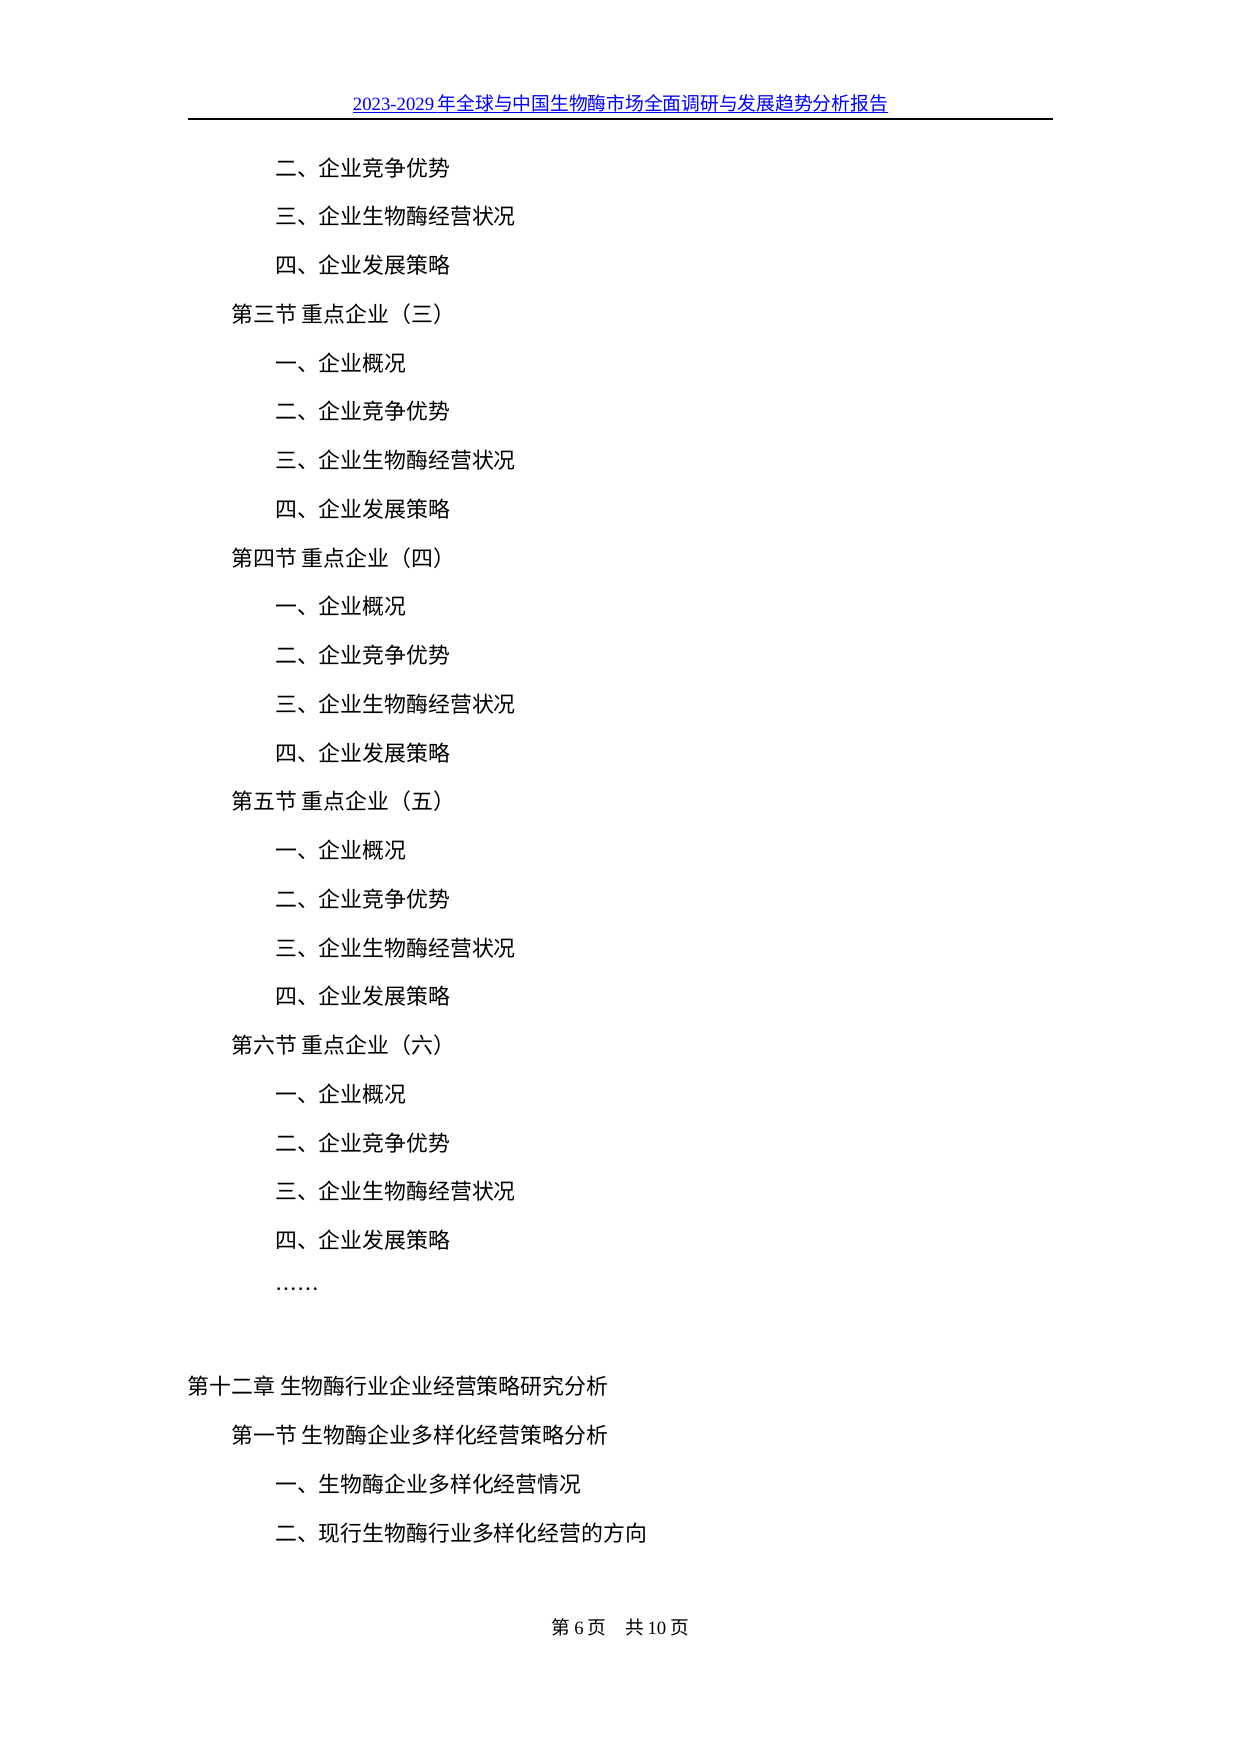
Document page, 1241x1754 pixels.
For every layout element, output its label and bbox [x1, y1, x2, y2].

text [187, 150, 1053, 1548]
